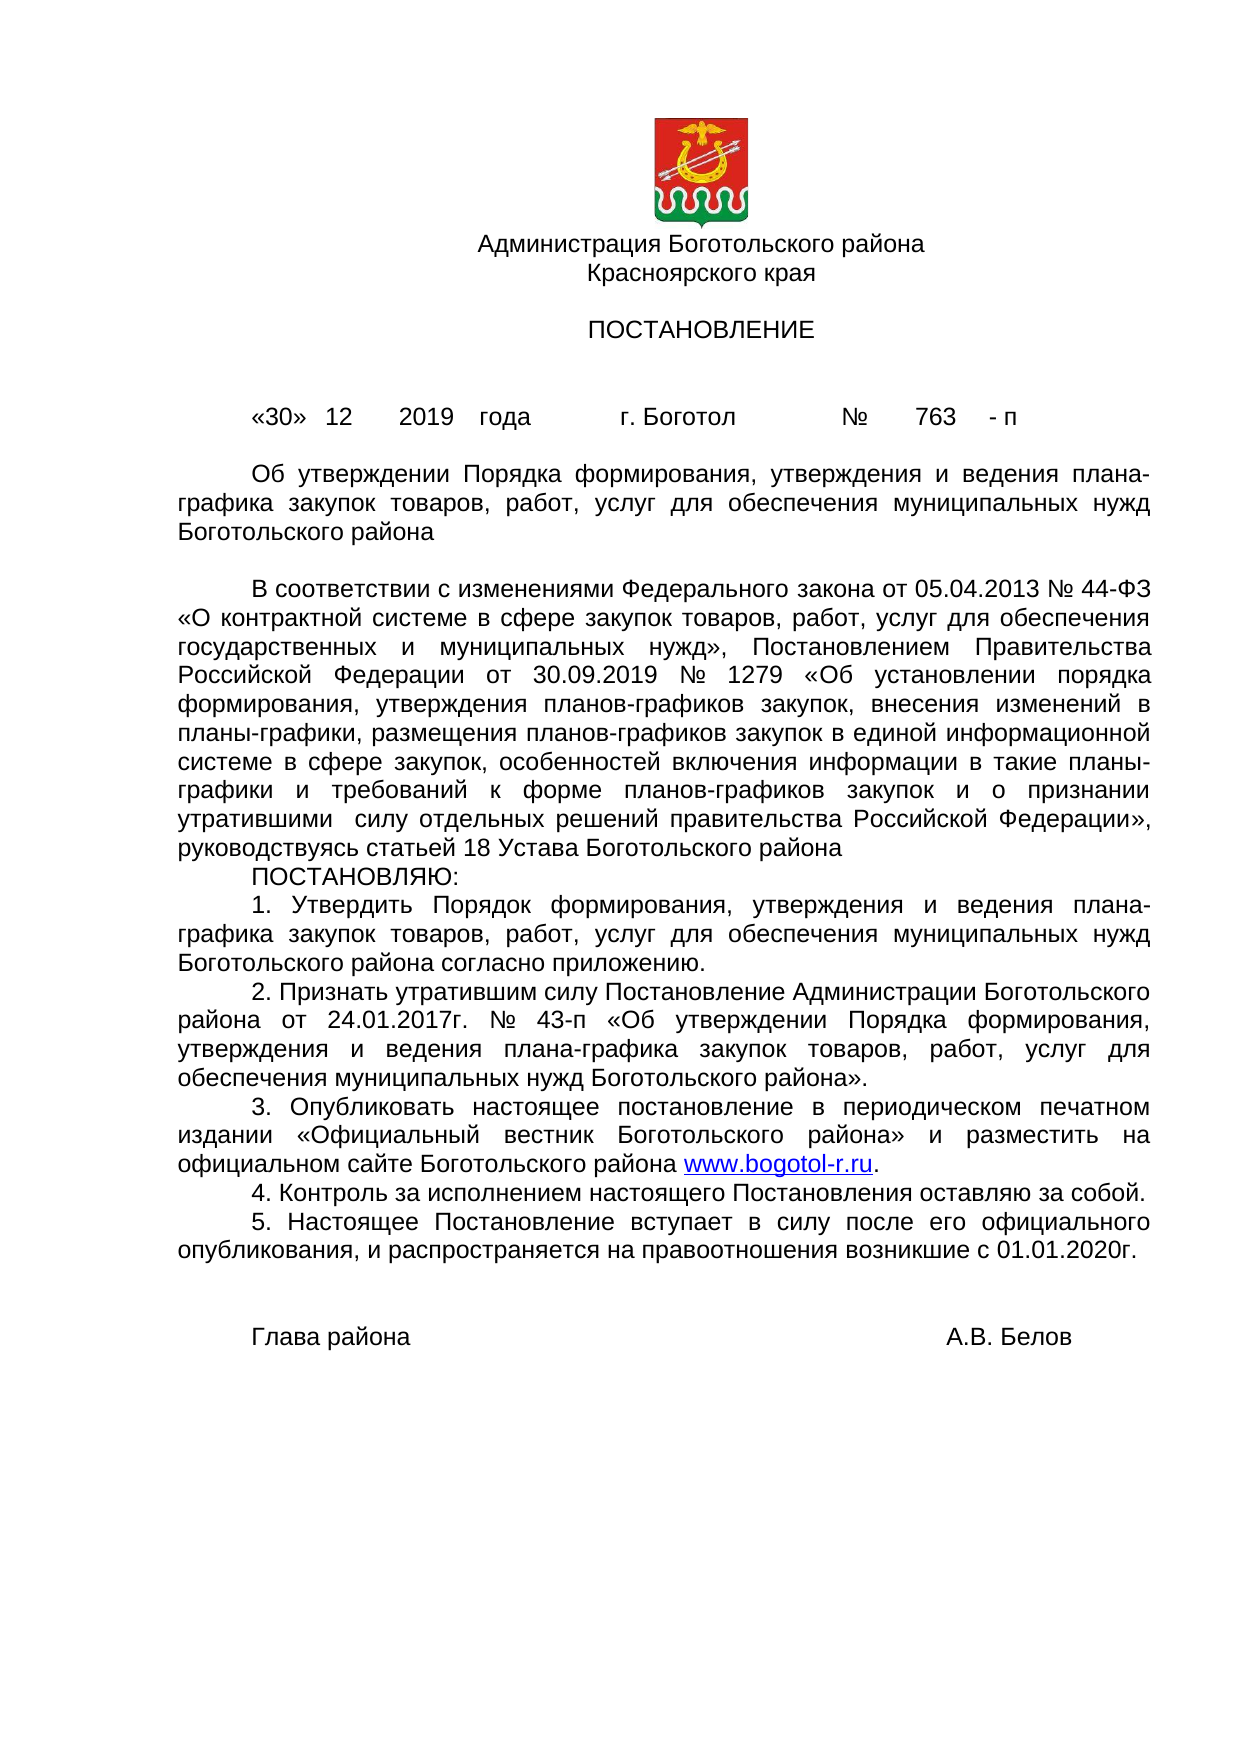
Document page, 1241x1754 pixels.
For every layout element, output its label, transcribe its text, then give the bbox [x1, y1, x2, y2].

text 3. Опубликовать настоящее постановление в периодическом печатном издании «Официальный вестник Боготольского района» и разместить на официальном сайте Боготольского района www.bogotol-r.ru. [177, 1092, 1152, 1178]
picture [654, 118, 749, 229]
text 2. Признать утратившим силу Постановление Администрации Боготольского района от 24.01.2017г. № 43-п «Об утверждении Порядка формирования, утверждения и ведения плана-графика закупок товаров, работ, услуг для обеспечения муниципальных нужд Боготольского района». [177, 977, 1152, 1092]
text 5. Настоящее Постановление вступает в силу после его официального опубликования, и распространяется на правоотношения возникшие с 01.01.2020г. [177, 1207, 1152, 1264]
text ПОСТАНОВЛЯЮ: [177, 862, 1152, 890]
text Красноярского края [177, 258, 1152, 287]
text Администрация Боготольского района [177, 229, 1152, 258]
text Глава района А.В. Белов [177, 1322, 1152, 1350]
text В соответствии с изменениями Федерального закона от 05.04.2013 № 44-ФЗ «О контрактной системе в сфере закупок товаров, работ, услуг для обеспечения государственных и муниципальных нужд», Постановлением Правительства Российской Федерации от 30.09.2019 № 1279 «Об установлении порядка формирования, утверждения планов-графиков закупок, внесения изменений в планы-графики, размещения планов-графиков закупок в единой информационной системе в сфере закупок, особенностей включения информации в такие планы-графики и требований к форме планов-графиков закупок и о признании утратившими силу отдельных решений правительства Российской Федерации», руководствуясь статьей 18 Устава Боготольского района [177, 574, 1152, 862]
text «30» 12 2019 года г. Боготол № 763 - п [177, 402, 1152, 430]
title Об утверждении Порядка формирования, утверждения и ведения плана-графика закупок товаров, работ, услуг для обеспечения муниципальных нужд Боготольского района [177, 459, 1152, 545]
text 4. Контроль за исполнением настоящего Постановления оставляю за собой. [177, 1178, 1152, 1207]
text ПОСТАНОВЛЕНИЕ [177, 315, 1152, 344]
text 1. Утвердить Порядок формирования, утверждения и ведения плана-графика закупок товаров, работ, услуг для обеспечения муниципальных нужд Боготольского района согласно приложению. [177, 890, 1152, 977]
